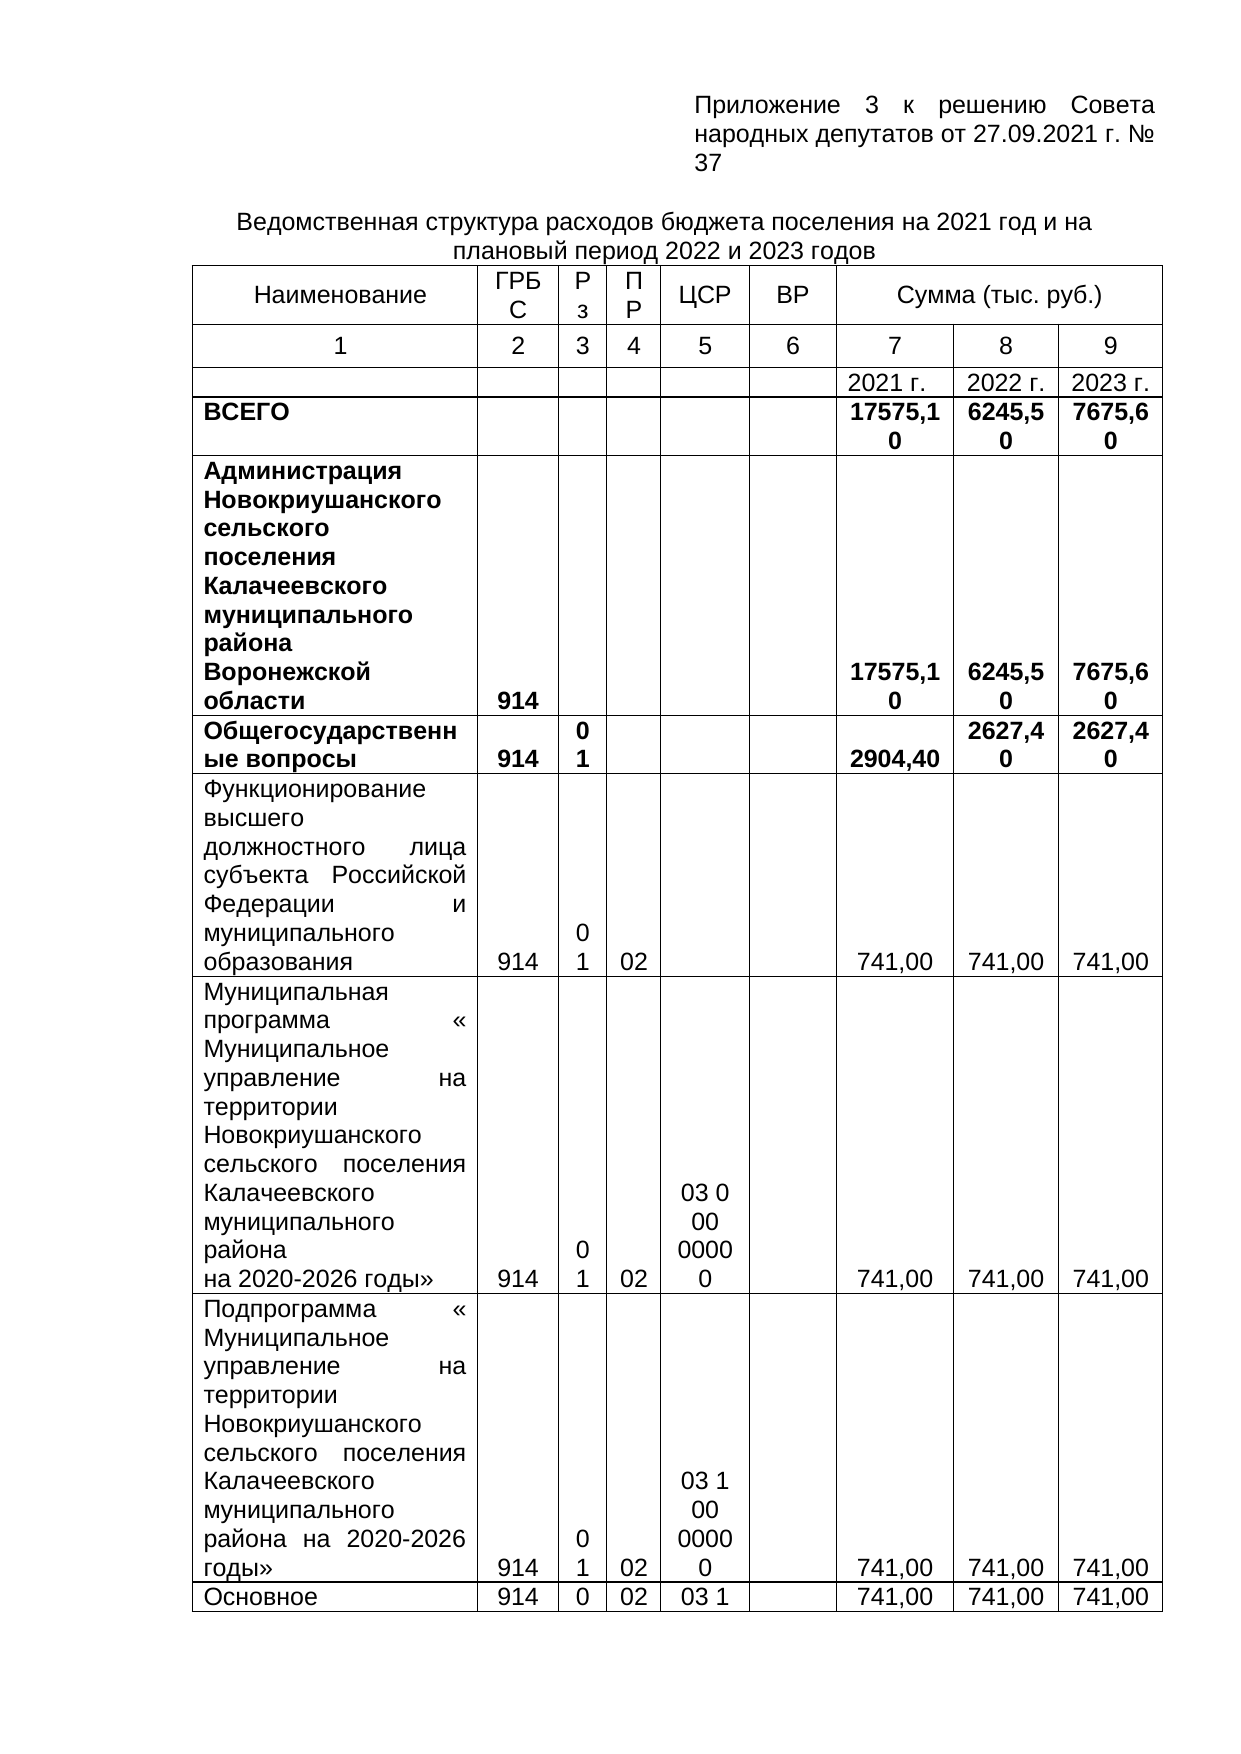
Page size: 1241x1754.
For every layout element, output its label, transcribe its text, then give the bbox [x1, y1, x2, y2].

table_cell 01 [559, 774, 606, 976]
table_cell [750, 716, 836, 773]
table_cell 914 [478, 716, 558, 773]
table_header ЦСР [661, 266, 749, 323]
table_cell [193, 368, 477, 396]
table_cell 741,00 [954, 1294, 1058, 1581]
table_cell Функционирование высшего должностного лица субъекта Российской Федерации и муниципального образования [193, 774, 477, 976]
table_cell 7 [837, 325, 953, 367]
table_cell 02 [607, 977, 660, 1293]
table_cell 741,00 [837, 774, 953, 976]
table_cell [661, 774, 749, 976]
table_cell 741,00 [837, 977, 953, 1293]
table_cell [193, 1583, 477, 1611]
table_cell 01 [559, 716, 606, 773]
table_cell 4 [607, 325, 660, 367]
table_cell 2021 г. [837, 368, 953, 396]
table_cell 741,00 [837, 1583, 953, 1611]
table_cell 01 [559, 1294, 606, 1581]
table_header Наименование [193, 266, 477, 323]
table_cell 03 1 01 00000 [661, 1583, 749, 1611]
table_cell [559, 398, 606, 455]
table_cell [750, 774, 836, 976]
table_header ГРБС [478, 266, 558, 323]
table_cell 741,00 [837, 1294, 953, 1581]
table_cell 02 [607, 1583, 660, 1611]
table_cell [559, 456, 606, 715]
table_cell 9 [1059, 325, 1162, 367]
table_cell 8 [954, 325, 1058, 367]
table_cell [478, 398, 558, 455]
table_cell [750, 456, 836, 715]
table_cell [750, 368, 836, 396]
table_cell [607, 716, 660, 773]
table_cell 914 [478, 1583, 558, 1611]
table_cell 17575,10 [837, 456, 953, 715]
table_cell 741,00 [1059, 977, 1162, 1293]
text Ведомственная структура расходов бюджета поселения на 2021 год и на плановый период 2022 и 2023 годов [177, 207, 1152, 265]
table_cell 6245,50 [954, 398, 1058, 455]
table_cell 2 [478, 325, 558, 367]
table_cell [750, 977, 836, 1293]
table_cell 03 0 00 00000 [661, 977, 749, 1293]
table_cell 914 [478, 774, 558, 976]
table_header ПР [607, 266, 660, 323]
table_cell 6245,50 [954, 456, 1058, 715]
table_cell 1 [193, 325, 477, 367]
table_cell 741,00 [954, 774, 1058, 976]
table_cell [750, 1583, 836, 1611]
table_cell 3 [559, 325, 606, 367]
table_cell 6 [750, 325, 836, 367]
table_cell 741,00 [954, 1583, 1058, 1611]
table_cell ВСЕГО [193, 398, 477, 455]
table_cell 17575,10 [837, 398, 953, 455]
table_cell 914 [478, 977, 558, 1293]
table_cell 914 [478, 1294, 558, 1581]
table_cell 741,00 [954, 977, 1058, 1293]
table_header Сумма (тыс. руб.) [837, 266, 1162, 323]
table_cell 2023 г. [1059, 368, 1162, 396]
table_cell Муниципальная программа « Муниципальное управление на территории Новокриушанского сельского поселения Калачеевского муниципального района на 2020-2026 годы» [193, 977, 477, 1293]
table_cell [661, 398, 749, 455]
table_cell 2022 г. [954, 368, 1058, 396]
table_cell 02 [607, 1294, 660, 1581]
table_cell 7675,60 [1059, 456, 1162, 715]
table_cell [661, 716, 749, 773]
table_cell [750, 398, 836, 455]
table_cell [607, 456, 660, 715]
table_cell [607, 368, 660, 396]
table_cell 741,00 [1059, 774, 1162, 976]
table_cell 01 [559, 977, 606, 1293]
table_cell 7675,60 [1059, 398, 1162, 455]
table_cell 03 1 00 00000 [661, 1294, 749, 1581]
table_cell 2627,40 [1059, 716, 1162, 773]
table_cell 02 [607, 774, 660, 976]
table_cell [661, 368, 749, 396]
table_cell [559, 368, 606, 396]
table_cell 741,00 [1059, 1294, 1162, 1581]
table_header Приложение 3 к решению Совета народных депутатов от 27.09.2021 г. № 37 [665, 59, 1167, 207]
table_cell Администрация Новокриушанского сельского поселения Калачеевского муниципального района Воронежской области [193, 456, 477, 715]
table_cell 01 [559, 1583, 606, 1611]
table_cell 2904,40 [837, 716, 953, 773]
table_cell 741,00 [1059, 1583, 1162, 1611]
table_cell [478, 368, 558, 396]
table_cell Подпрограмма « Муниципальное управление на территории Новокриушанского сельского поселения Калачеевского муниципального района на 2020-2026 годы» [193, 1294, 477, 1581]
table_cell [661, 456, 749, 715]
table_header ВР [750, 266, 836, 323]
table_cell [750, 1294, 836, 1581]
table_cell 914 [478, 456, 558, 715]
table_header Рз [559, 266, 606, 323]
table_cell 2627,40 [954, 716, 1058, 773]
table_cell 5 [661, 325, 749, 367]
table_cell Общегосударственные вопросы [193, 716, 477, 773]
table_cell [607, 398, 660, 455]
